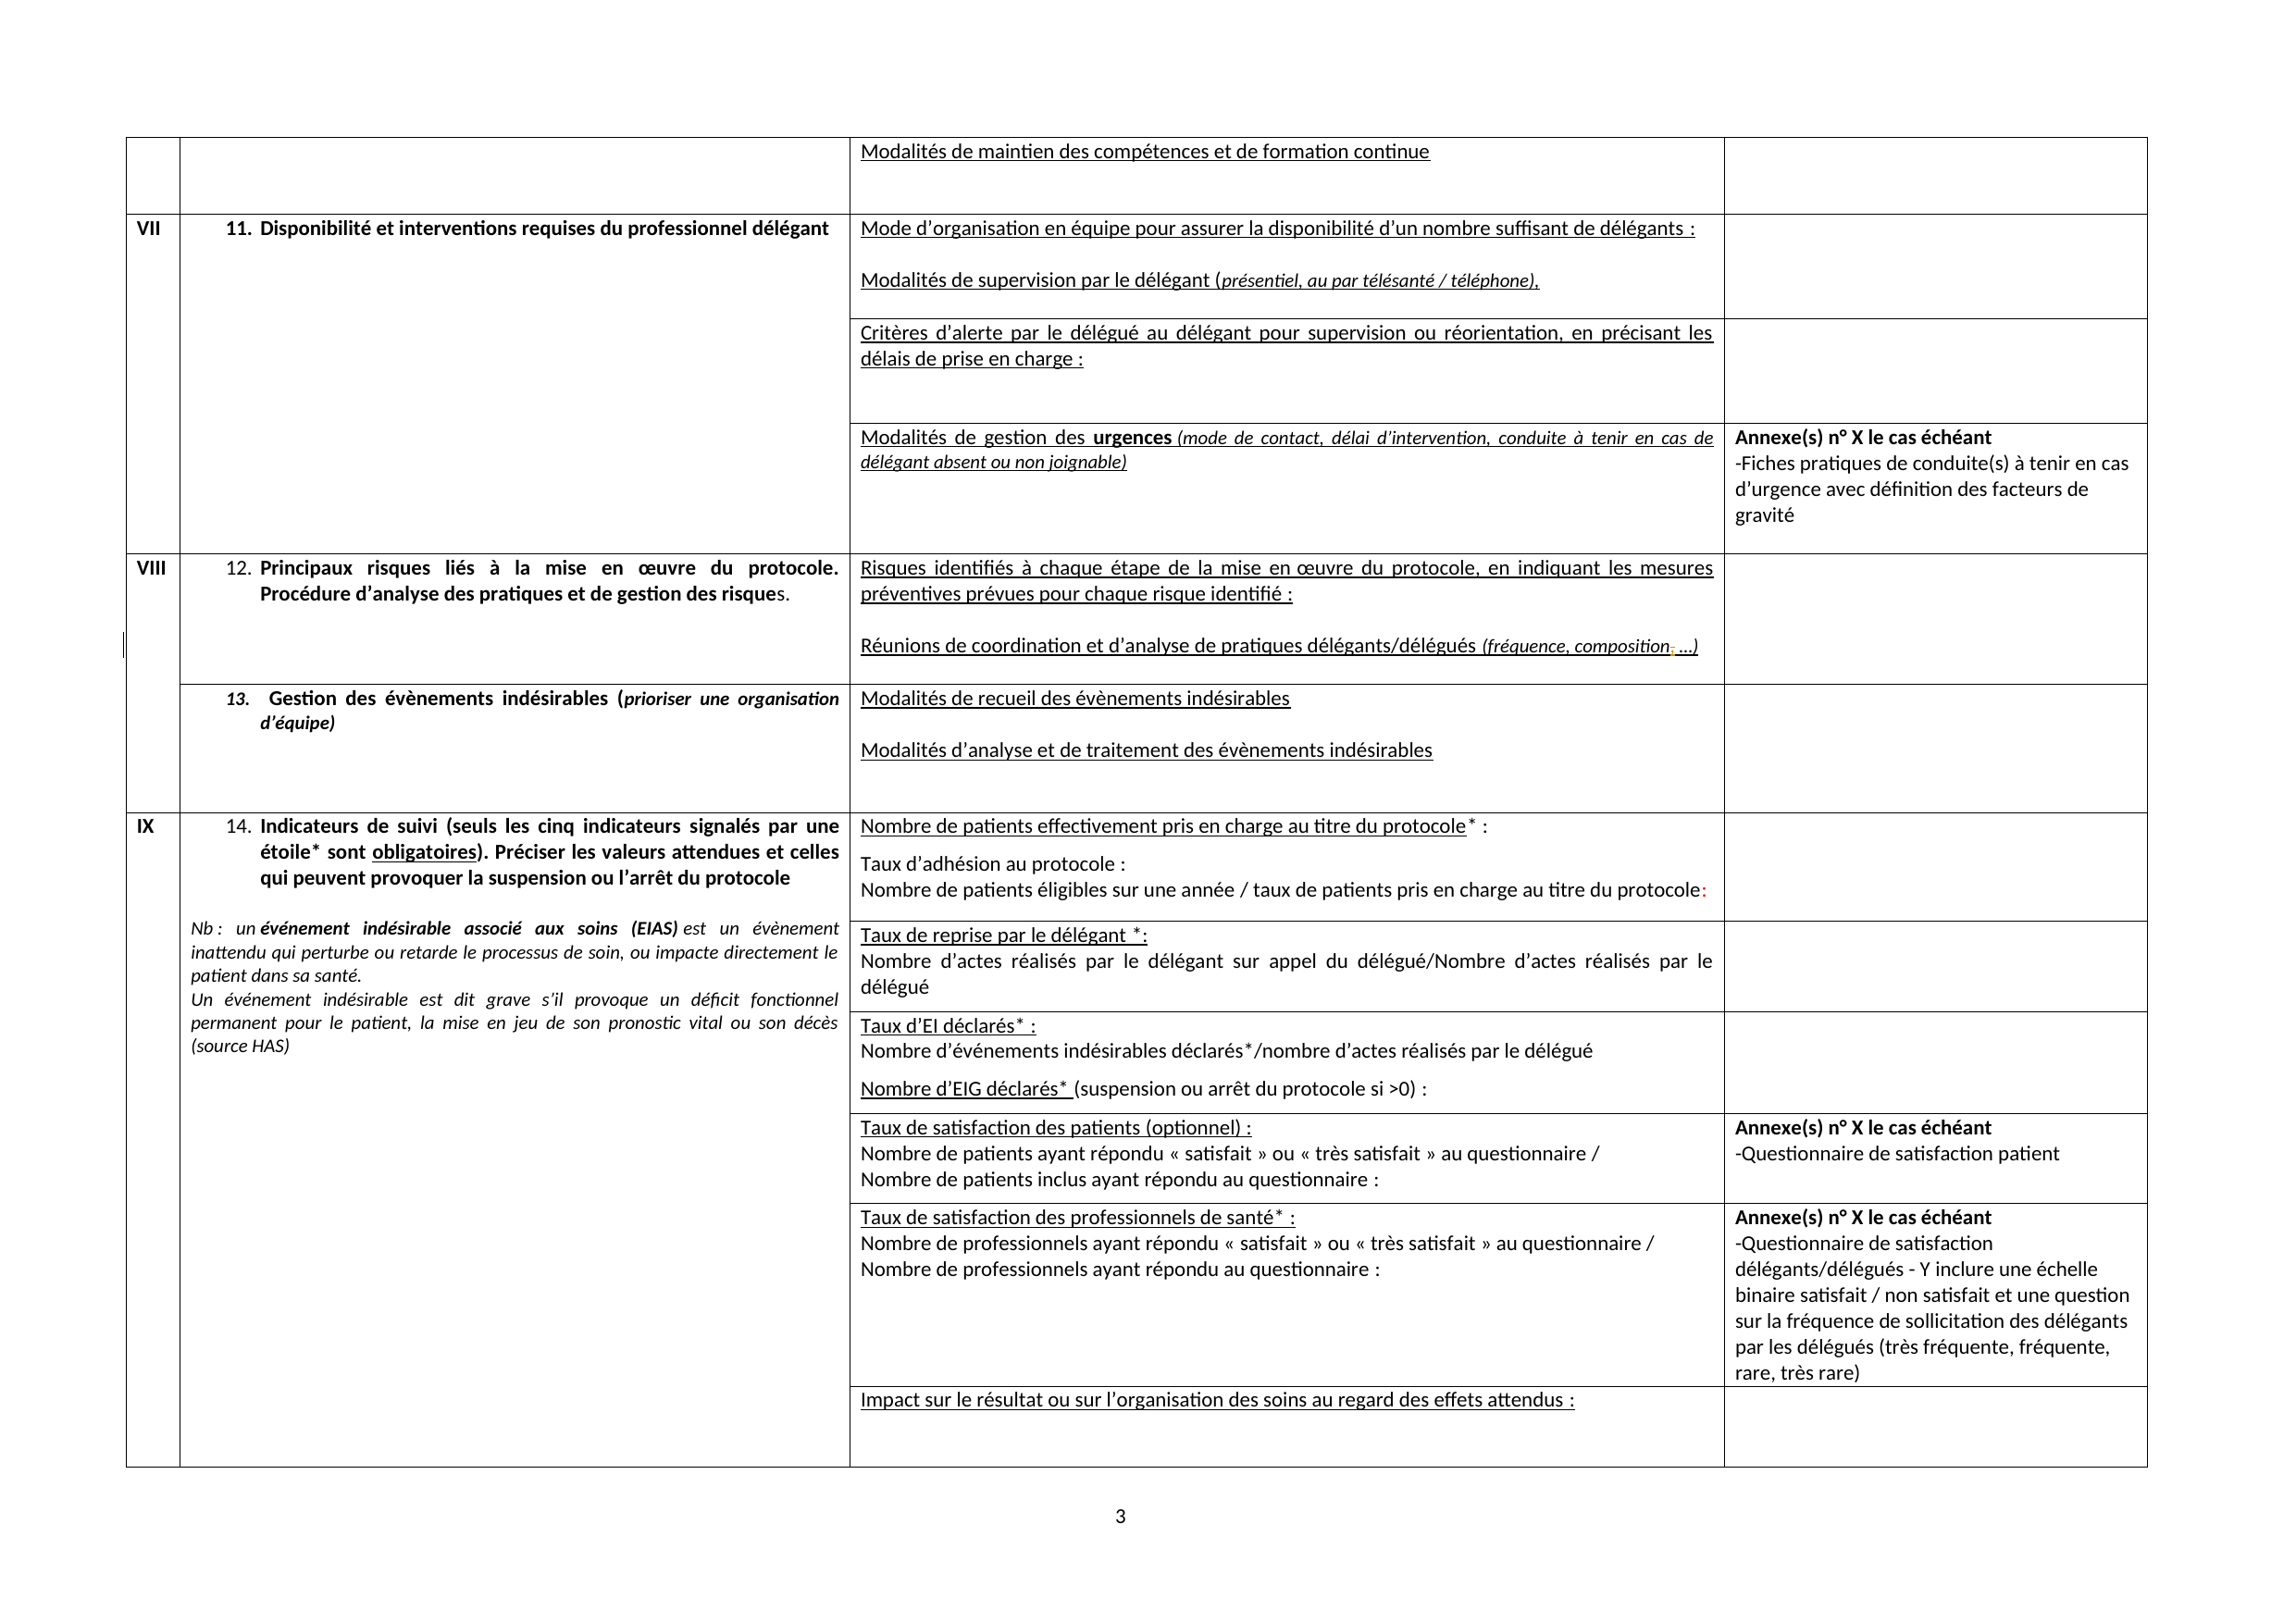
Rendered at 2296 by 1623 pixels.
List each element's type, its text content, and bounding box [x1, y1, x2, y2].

table_cell Mode d’organisation en équipe pour assurer la disponibilité d’un nombre suffisant de délégants : Modalités de supervision par le délégant (présentiel, au par télésanté / téléphone), [850, 215, 1724, 318]
table_cell VII [127, 215, 180, 553]
table_cell [1725, 813, 2147, 921]
table_cell IX [127, 813, 180, 1467]
table_cell Annexe(s) n° X le cas échéant -Fiches pratiques de conduite(s) à tenir en cas d’urgence avec définition des facteurs de gravité [1725, 424, 2147, 553]
table_cell Taux de reprise par le délégant *: Nombre d’actes réalisés par le délégant sur appel du délégué/Nombre d’actes réalisés par le délégué [850, 922, 1724, 1011]
table_cell Critères d’alerte par le délégué au délégant pour supervision ou réorientation, en précisant les délais de prise en charge : [850, 319, 1724, 423]
table_cell Annexe(s) n° X le cas échéant -Questionnaire de satisfaction patient [1725, 1114, 2147, 1203]
table_cell Disponibilité et interventions requises du professionnel délégant [180, 215, 850, 553]
table_cell Nombre de patients effectivement pris en charge au titre du protocole* : Taux d’adhésion au protocole : Nombre de patients éligibles sur une année / taux de patients pris en charge au titre du protocole: [850, 813, 1724, 921]
table_cell [1725, 319, 2147, 423]
table_cell VIII [127, 554, 180, 812]
table_cell Taux d’EI déclarés* : Nombre d’événements indésirables déclarés*/nombre d’actes réalisés par le délégué Nombre d’EIG déclarés* (suspension ou arrêt du protocole si >0) : [850, 1012, 1724, 1113]
table_cell Impact sur le résultat ou sur l’organisation des soins au regard des effets attendus : [850, 1387, 1724, 1467]
table_cell [1725, 554, 2147, 684]
table_cell [1725, 138, 2147, 214]
table_cell Indicateurs de suivi (seuls les cinq indicateurs signalés par une étoile* sont obligatoires). Préciser les valeurs attendues et celles qui peuvent provoquer la suspension ou l’arrêt du protocole Nb : un événement indésirable associé aux soins (EIAS) est un évènement inattendu qui perturbe ou retarde le processus de soin, ou impacte directement le patient dans sa santé. Un événement indésirable est dit grave s’il provoque un déficit fonctionnel permanent pour le patient, la mise en jeu de son pronostic vital ou son décès (source HAS) [180, 813, 850, 1467]
table_cell Principaux risques liés à la mise en œuvre du protocole. Procédure d’analyse des pratiques et de gestion des risques. [180, 554, 850, 684]
table_cell Annexe(s) n° X le cas échéant -Questionnaire de satisfaction délégants/délégués - Y inclure une échelle binaire satisfait / non satisfait et une question sur la fréquence de sollicitation des délégants par les délégués (très fréquente, fréquente, rare, très rare) [1725, 1204, 2147, 1385]
table_cell Taux de satisfaction des professionnels de santé* : Nombre de professionnels ayant répondu « satisfait » ou « très satisfait » au questionnaire / Nombre de professionnels ayant répondu au questionnaire : [850, 1204, 1724, 1385]
table_cell [1725, 1012, 2147, 1113]
table_cell Modalités de recueil des évènements indésirables Modalités d’analyse et de traitement des évènements indésirables [850, 685, 1724, 812]
table_cell Risques identifiés à chaque étape de la mise en œuvre du protocole, en indiquant les mesures préventives prévues pour chaque risque identifié : Réunions de coordination et d’analyse de pratiques délégants/délégués (fréquence, composition …) [850, 554, 1724, 684]
table_cell Modalités de gestion des urgences (mode de contact, délai d’intervention, conduite à tenir en cas de délégant absent ou non joignable) [850, 424, 1724, 553]
table_cell Gestion des évènements indésirables (prioriser une organisation d’équipe) [180, 685, 850, 812]
table_cell [1725, 685, 2147, 812]
table_cell Taux de satisfaction des patients (optionnel) : Nombre de patients ayant répondu « satisfait » ou « très satisfait » au questionnaire / Nombre de patients inclus ayant répondu au questionnaire : [850, 1114, 1724, 1203]
table_cell [1725, 922, 2147, 1011]
table_cell Modalités de maintien des compétences et de formation continue [850, 138, 1724, 214]
table_cell [1725, 1387, 2147, 1467]
table_cell [1725, 215, 2147, 318]
